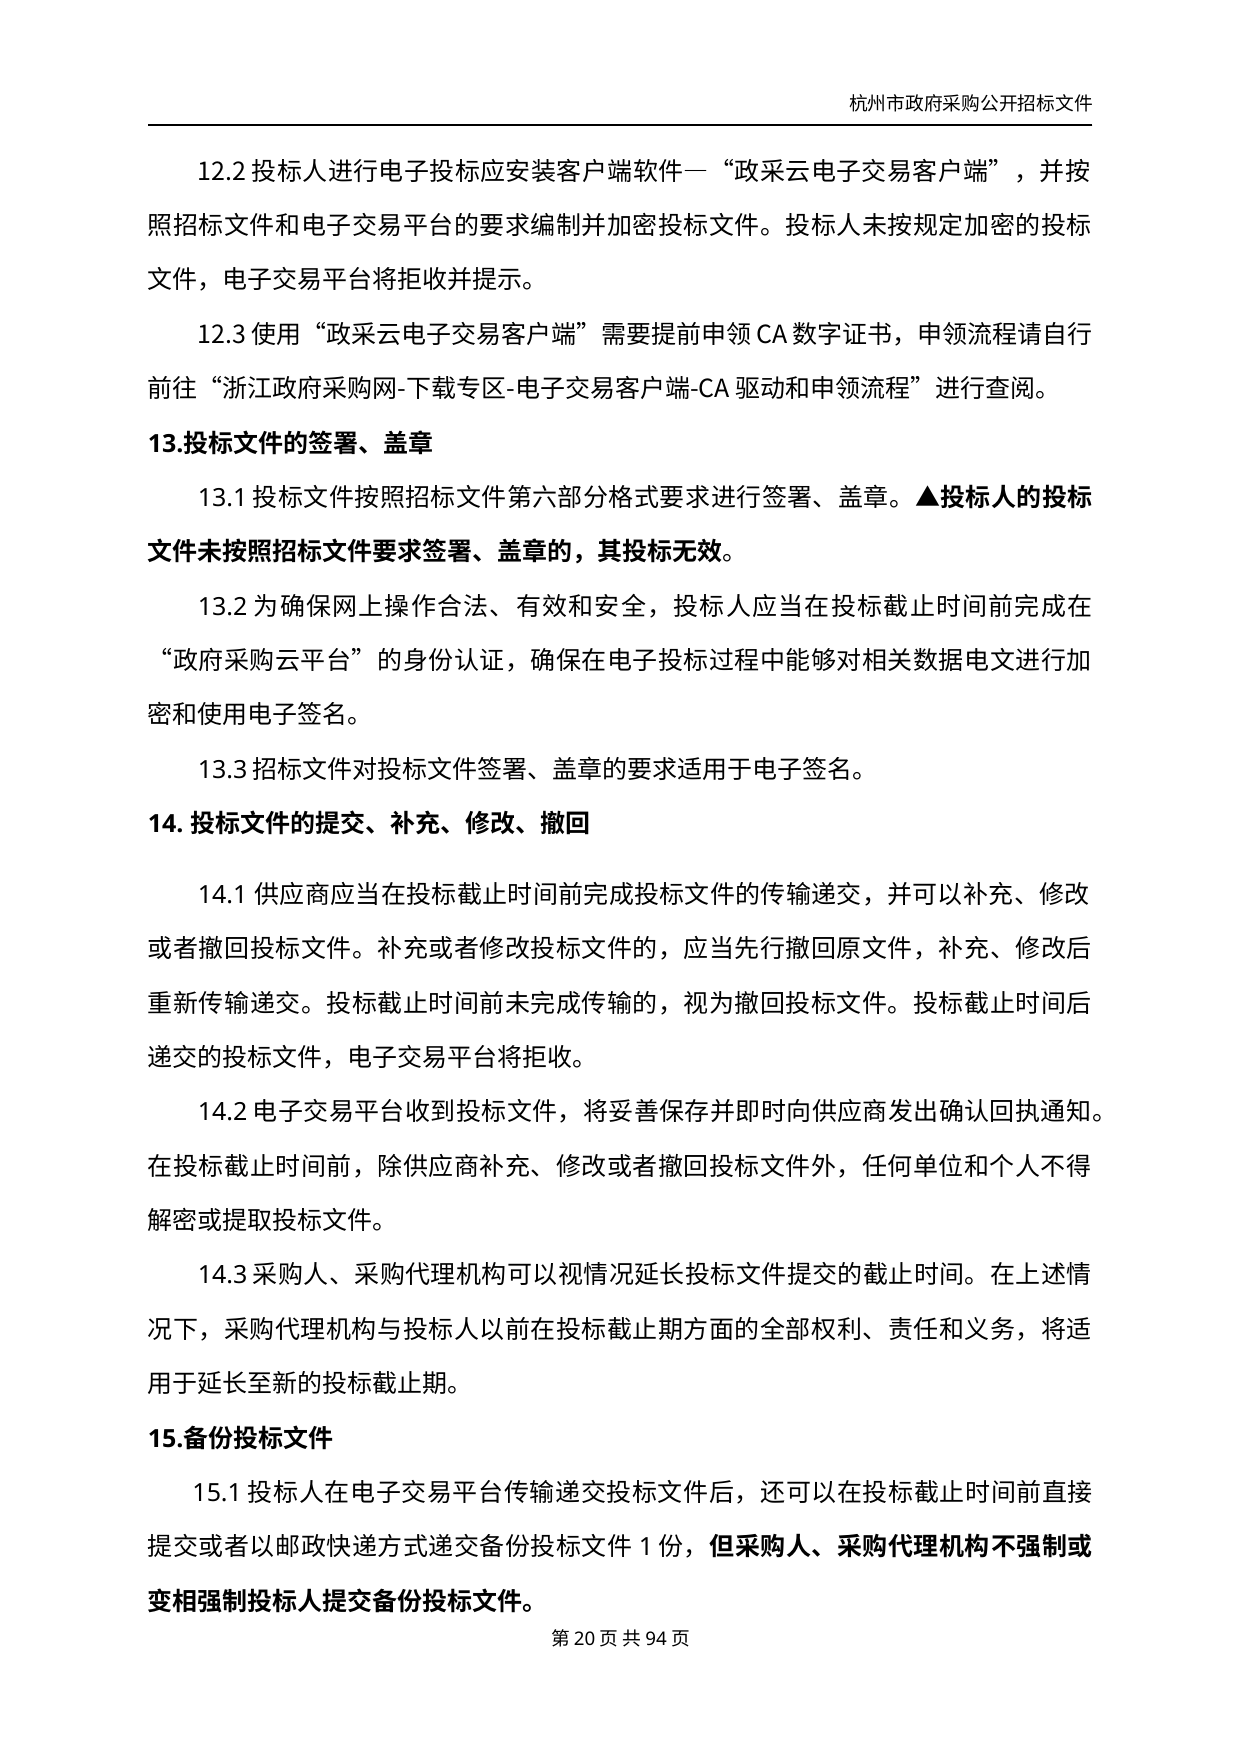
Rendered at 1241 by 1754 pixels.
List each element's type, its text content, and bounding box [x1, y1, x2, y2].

text 13.2为确保网上操作合法、有效和安全，投标人应当在投标截止时间前完成在“政府采购云平台”的身份认证，确保在电子投标过程中能够对相关数据电文进行加密和使用电子签名。 [148, 586, 1092, 731]
text 14.3采购人、采购代理机构可以视情况延长投标文件提交的截止时间。在上述情况下，采购代理机构与投标人以前在投标截止期方面的全部权利、责任和义务，将适用于延长至新的投标截止期。 [148, 1255, 1092, 1400]
text 15.备份投标文件 [148, 1418, 1092, 1454]
text 14.1 供应商应当在投标截止时间前完成投标文件的传输递交，并可以补充、修改或者撤回投标文件。补充或者修改投标文件的，应当先行撤回原文件，补充、修改后重新传输递交。投标截止时间前未完成传输的，视为撤回投标文件。投标截止时间后递交的投标文件，电子交易平台将拒收。 [148, 874, 1092, 1074]
text 13.1投标文件按照招标文件第六部分格式要求进行签署、盖章。▲投标人的投标文件未按照招标文件要求签署、盖章的，其投标无效。 [148, 477, 1092, 568]
text 13.3招标文件对投标文件签署、盖章的要求适用于电子签名。 [148, 749, 1092, 786]
text 14.2电子交易平台收到投标文件，将妥善保存并即时向供应商发出确认回执通知。在投标截止时间前，除供应商补充、修改或者撤回投标文件外，任何单位和个人不得解密或提取投标文件。 [148, 1092, 1092, 1237]
text 12.2投标人进行电子投标应安装客户端软件—“政采云电子交易客户端”，并按照招标文件和电子交易平台的要求编制并加密投标文件。投标人未按规定加密的投标文件，电子交易平台将拒收并提示。 [148, 151, 1092, 296]
text 14. 投标文件的提交、补充、修改、撤回 [148, 804, 1092, 840]
text 15.1投标人在电子交易平台传输递交投标文件后，还可以在投标截止时间前直接提交或者以邮政快递方式递交备份投标文件1份，但采购人、采购代理机构不强制或变相强制投标人提交备份投标文件。 [148, 1472, 1092, 1617]
text 12.3使用“政采云电子交易客户端”需要提前申领CA数字证书，申领流程请自行前往“浙江政府采购网-下载专区-电子交易客户端-CA驱动和申领流程”进行查阅。 [148, 314, 1092, 405]
text 13.投标文件的签署、盖章 [148, 423, 1092, 459]
